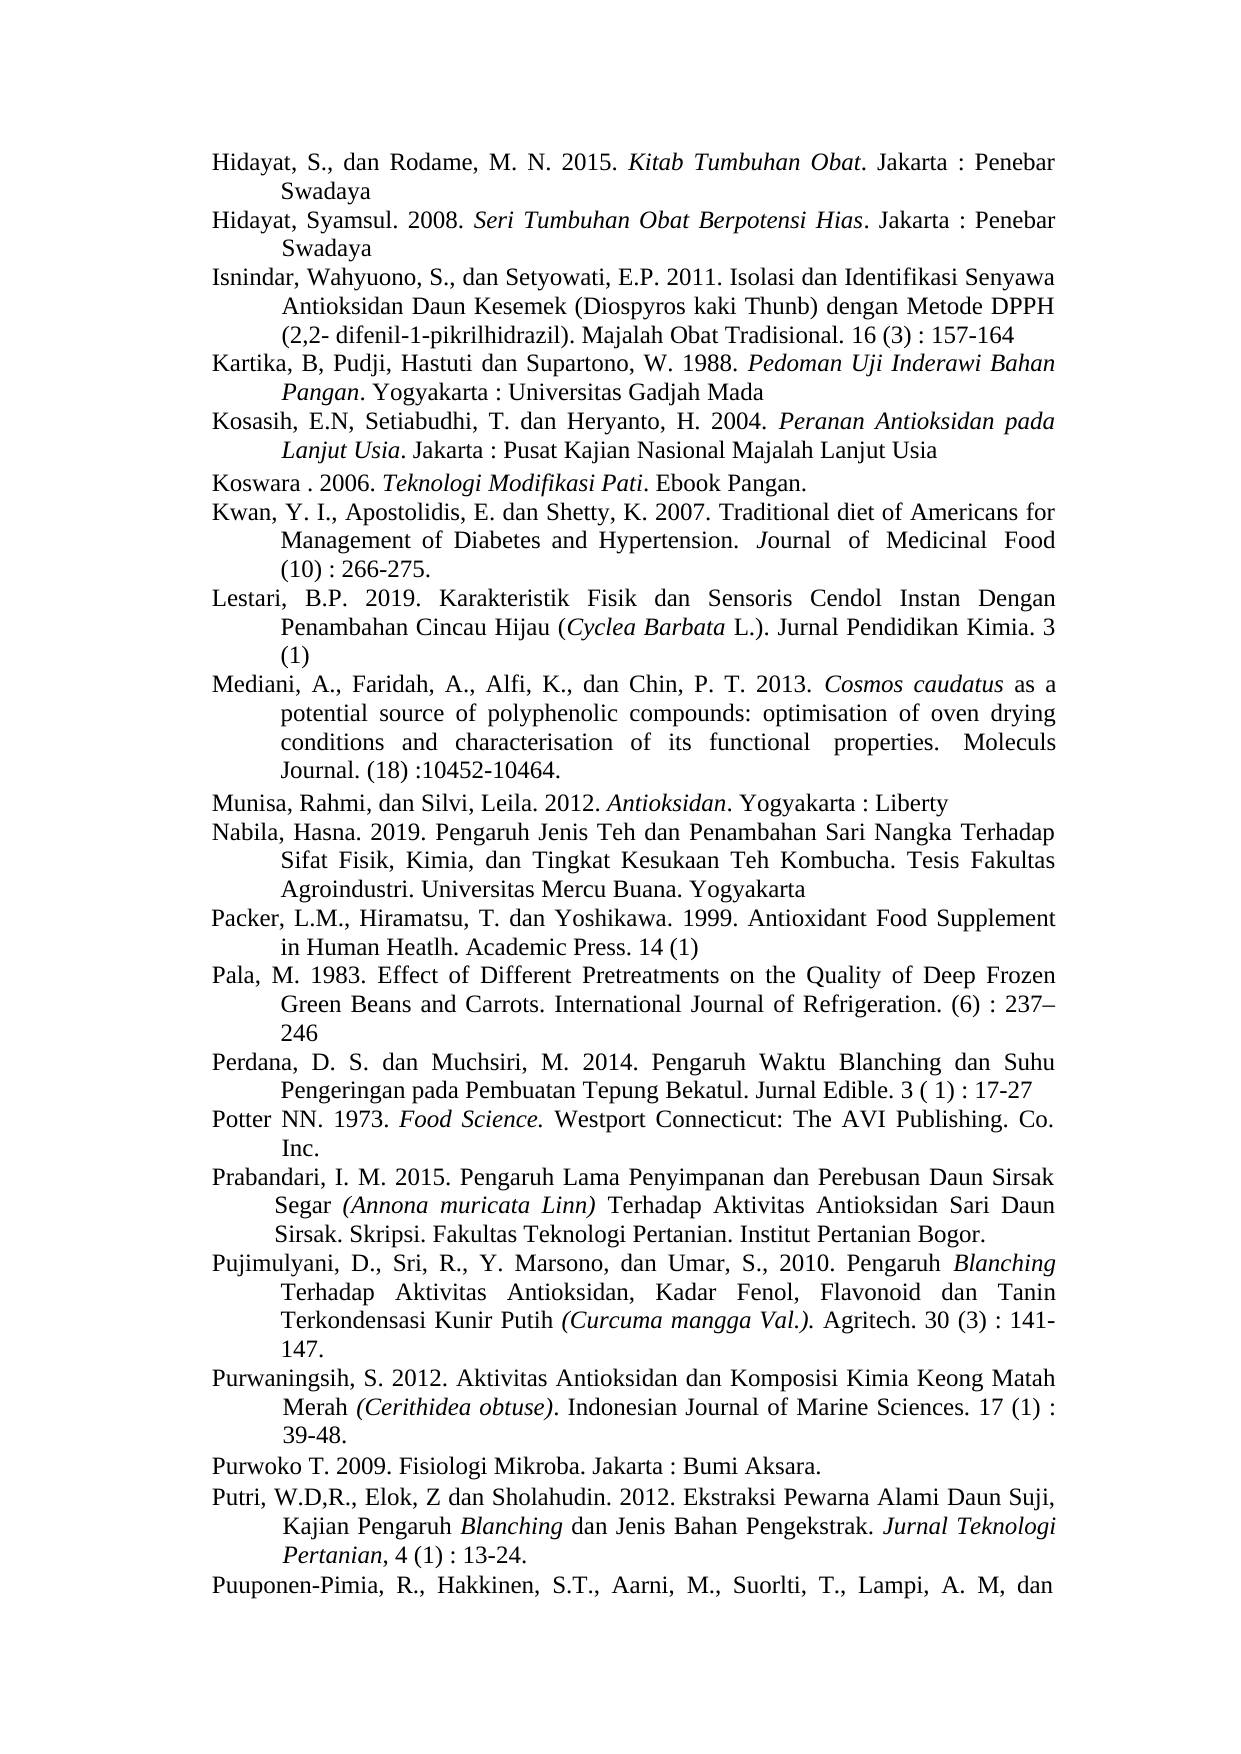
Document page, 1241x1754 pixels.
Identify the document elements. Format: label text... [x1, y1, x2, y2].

text Koswara . 2006. Teknologi Modifikasi Pati. Ebook Pangan. [212, 468, 1228, 497]
text Packer, L.M., Hiramatsu, T. dan Yoshikawa. 1999. Antioxidant Food Supplement in Human Heatlh. Academic Press. 14 (1) [211, 903, 1056, 961]
text Hidayat, Syamsul. 2008. Seri Tumbuhan Obat Berpotensi Hias. Jakarta : Penebar Swadaya [212, 205, 1056, 262]
text Munisa, Rahmi, dan Silvi, Leila. 2012. Antioksidan. Yogyakarta : Liberty [212, 788, 1228, 817]
text Lestari, B.P. 2019. Karakteristik Fisik dan Sensoris Cendol Instan Dengan Penambahan Cincau Hijau (Cyclea Barbata L.). Jurnal Pendidikan Kimia. 3 (1) [212, 583, 1056, 669]
text Inc. [281, 1133, 1228, 1162]
text Kartika, B, Pudji, Hastuti dan Supartono, W. 1988. Pedoman Uji Inderawi Bahan Pangan. Yogyakarta : Universitas Gadjah Mada [212, 348, 1056, 406]
text Kosasih, E.N, Setiabudhi, T. dan Heryanto, H. 2004. Peranan Antioksidan pada Lanjut Usia. Jakarta : Pusat Kajian Nasional Majalah Lanjut Usia [212, 406, 1055, 463]
text Puuponen-Pimia, R., Hakkinen, S.T., Aarni, M., Suorlti, T., Lampi, A. M, dan [212, 1570, 1228, 1599]
text Kwan, Y. I., Apostolidis, E. dan Shetty, K. 2007. Traditional diet of Americans for Management of Diabetes and Hypertension. Journal of Medicinal Food (10) : 266-275. [212, 497, 1056, 583]
text Isnindar, Wahyuono, S., dan Setyowati, E.P. 2011. Isolasi dan Identifikasi Senyawa Antioksidan Daun Kesemek (Diospyros kaki Thunb) dengan Metode DPPH (2,2- difenil-1-pikrilhidrazil). Majalah Obat Tradisional. 16 (3) : 157-164 [212, 262, 1056, 348]
text Hidayat, S., dan Rodame, M. N. 2015. Kitab Tumbuhan Obat. Jakarta : Penebar Swadaya [212, 148, 1055, 205]
text Perdana, D. S. dan Muchsiri, M. 2014. Pengaruh Waktu Blanching dan Suhu Pengeringan pada Pembuatan Tepung Bekatul. Jurnal Edible. 3 ( 1) : 17-27 [212, 1047, 1056, 1104]
text Pujimulyani, D., Sri, R., Y. Marsono, dan Umar, S., 2010. Pengaruh Blanching Terhadap Aktivitas Antioksidan, Kadar Fenol, Flavonoid dan Tanin Terkondensasi Kunir Putih (Curcuma mangga Val.). Agritech. 30 (3) : 141- 147. [212, 1248, 1056, 1363]
text Mediani, A., Faridah, A., Alfi, K., dan Chin, P. T. 2013. Cosmos caudatus as a potential source of polyphenolic compounds: optimisation of oven drying conditions and characterisation of its functional properties. Moleculs Journal. (18) :10452-10464. [212, 669, 1056, 784]
text Pala, M. 1983. Effect of Different Pretreatments on the Quality of Deep Frozen Green Beans and Carrots. International Journal of Refrigeration. (6) : 237– 246 [212, 961, 1057, 1047]
text Prabandari, I. M. 2015. Pengaruh Lama Penyimpanan dan Perebusan Daun Sirsak Segar (Annona muricata Linn) Terhadap Aktivitas Antioksidan Sari Daun Sirsak. Skripsi. Fakultas Teknologi Pertanian. Institut Pertanian Bogor. [212, 1162, 1056, 1248]
text Purwoko T. 2009. Fisiologi Mikroba. Jakarta : Bumi Aksara. [212, 1451, 1228, 1480]
text Potter NN. 1973. Food Science. Westport Connecticut: The AVI Publishing. Co. [212, 1104, 1228, 1133]
text Nabila, Hasna. 2019. Pengaruh Jenis Teh dan Penambahan Sari Nangka Terhadap Sifat Fisik, Kimia, dan Tingkat Kesukaan Teh Kombucha. Tesis Fakultas Agroindustri. Universitas Mercu Buana. Yogyakarta [212, 817, 1056, 903]
text Purwaningsih, S. 2012. Aktivitas Antioksidan dan Komposisi Kimia Keong Matah Merah (Cerithidea obtuse). Indonesian Journal of Marine Sciences. 17 (1) : 39-48. [212, 1363, 1056, 1449]
text Putri, W.D,R., Elok, Z dan Sholahudin. 2012. Ekstraksi Pewarna Alami Daun Suji, Kajian Pengaruh Blanching dan Jenis Bahan Pengekstrak. Jurnal Teknologi Pertanian, 4 (1) : 13-24. [212, 1482, 1056, 1568]
